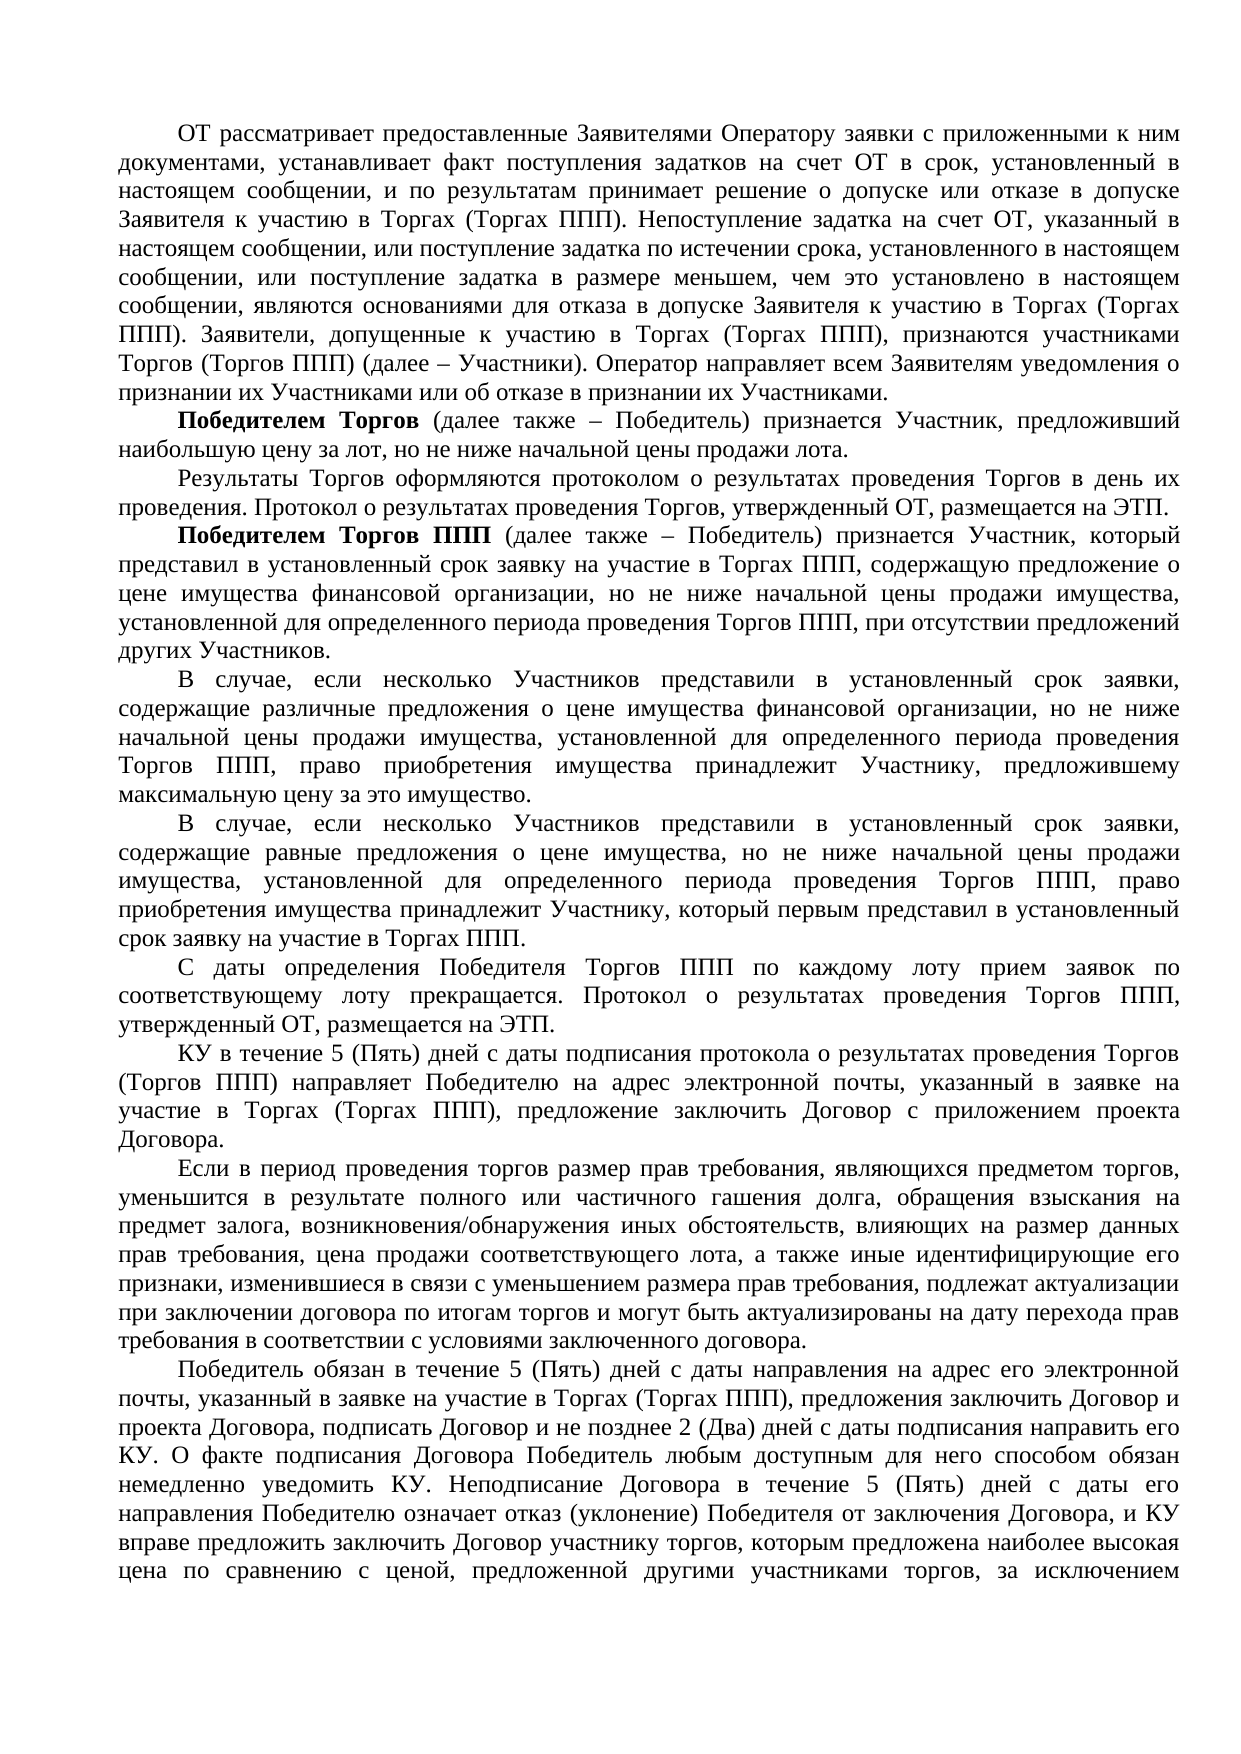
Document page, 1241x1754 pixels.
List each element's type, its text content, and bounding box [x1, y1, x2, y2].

text КУ в течение 5 (Пять) дней с даты подписания протокола о результатах проведения Торгов (Торгов ППП) направляет Победителю на адрес электронной почты, указанный в заявке на участие в Торгах (Торгах ППП), предложение заключить Договор с приложением проекта Договора. [118, 1038, 1181, 1153]
text ОТ рассматривает предоставленные Заявителями Оператору заявки с приложенными к ним документами, устанавливает факт поступления задатков на счет ОТ в срок, установленный в настоящем сообщении, и по результатам принимает решение о допуске или отказе в допуске Заявителя к участию в Торгах (Торгах ППП). Непоступление задатка на счет ОТ, указанный в настоящем сообщении, или поступление задатка по истечении срока, установленного в настоящем сообщении, или поступление задатка в размере меньшем, чем это установлено в настоящем сообщении, являются основаниями для отказа в допуске Заявителя к участию в Торгах (Торгах ППП). Заявители, допущенные к участию в Торгах (Торгах ППП), признаются участниками Торгов (Торгов ППП) (далее – Участники). Оператор направляет всем Заявителям уведомления о признании их Участниками или об отказе в признании их Участниками. [118, 118, 1181, 406]
text Победителем Торгов (далее также – Победитель) признается Участник, предложивший наибольшую цену за лот, но не ниже начальной цены продажи лота. [118, 406, 1181, 463]
text В случае, если несколько Участников представили в установленный срок заявки, содержащие равные предложения о цене имущества, но не ниже начальной цены продажи имущества, установленной для определенного периода проведения Торгов ППП, право приобретения имущества принадлежит Участнику, который первым представил в установленный срок заявку на участие в Торгах ППП. [118, 808, 1181, 952]
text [118, 1354, 1181, 1584]
text В случае, если несколько Участников представили в установленный срок заявки, содержащие различные предложения о цене имущества финансовой организации, но не ниже начальной цены продажи имущества, установленной для определенного периода проведения Торгов ППП, право приобретения имущества принадлежит Участнику, предложившему максимальную цену за это имущество. [118, 664, 1181, 808]
text Победителем Торгов ППП (далее также – Победитель) признается Участник, который представил в установленный срок заявку на участие в Торгах ППП, содержащую предложение о цене имущества финансовой организации, но не ниже начальной цены продажи имущества, установленной для определенного периода проведения Торгов ППП, при отсутствии предложений других Участников. [118, 521, 1181, 664]
text С даты определения Победителя Торгов ППП по каждому лоту прием заявок по соответствующему лоту прекращается. Протокол о результатах проведения Торгов ППП, утвержденный ОТ, размещается на ЭТП. [118, 952, 1181, 1038]
text Результаты Торгов оформляются протоколом о результатах проведения Торгов в день их проведения. Протокол о результатах проведения Торгов, утвержденный ОТ, размещается на ЭТП. [118, 463, 1181, 521]
text Если в период проведения торгов размер прав требования, являющихся предметом торгов, уменьшится в результате полного или частичного гашения долга, обращения взыскания на предмет залога, возникновения/обнаружения иных обстоятельств, влияющих на размер данных прав требования, цена продажи соответствующего лота, а также иные идентифицирующие его признаки, изменившиеся в связи с уменьшением размера прав требования, подлежат актуализации при заключении договора по итогам торгов и могут быть актуализированы на дату перехода прав требования в соответствии с условиями заключенного договора. [118, 1153, 1181, 1354]
